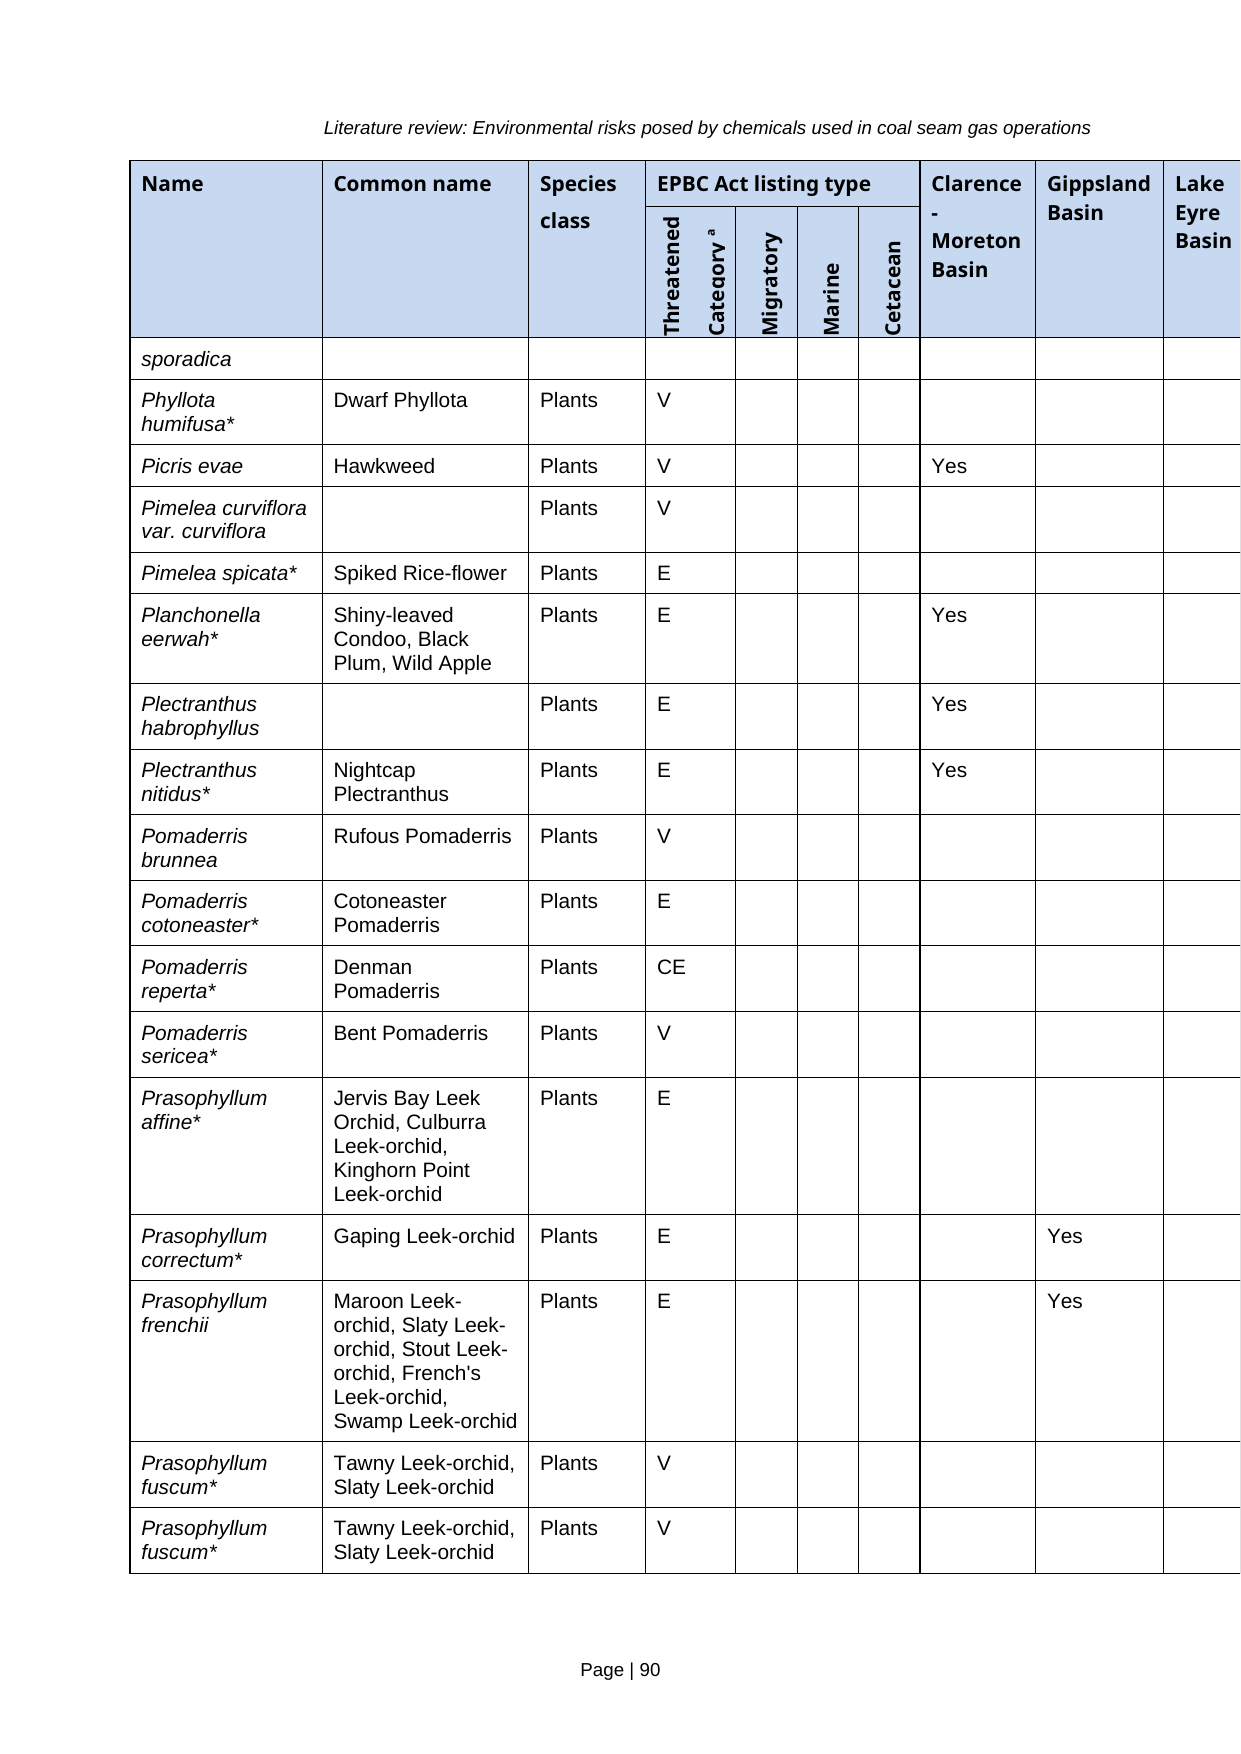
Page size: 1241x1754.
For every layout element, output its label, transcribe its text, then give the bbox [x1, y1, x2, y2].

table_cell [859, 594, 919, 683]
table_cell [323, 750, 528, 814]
table_header Common name [323, 161, 528, 206]
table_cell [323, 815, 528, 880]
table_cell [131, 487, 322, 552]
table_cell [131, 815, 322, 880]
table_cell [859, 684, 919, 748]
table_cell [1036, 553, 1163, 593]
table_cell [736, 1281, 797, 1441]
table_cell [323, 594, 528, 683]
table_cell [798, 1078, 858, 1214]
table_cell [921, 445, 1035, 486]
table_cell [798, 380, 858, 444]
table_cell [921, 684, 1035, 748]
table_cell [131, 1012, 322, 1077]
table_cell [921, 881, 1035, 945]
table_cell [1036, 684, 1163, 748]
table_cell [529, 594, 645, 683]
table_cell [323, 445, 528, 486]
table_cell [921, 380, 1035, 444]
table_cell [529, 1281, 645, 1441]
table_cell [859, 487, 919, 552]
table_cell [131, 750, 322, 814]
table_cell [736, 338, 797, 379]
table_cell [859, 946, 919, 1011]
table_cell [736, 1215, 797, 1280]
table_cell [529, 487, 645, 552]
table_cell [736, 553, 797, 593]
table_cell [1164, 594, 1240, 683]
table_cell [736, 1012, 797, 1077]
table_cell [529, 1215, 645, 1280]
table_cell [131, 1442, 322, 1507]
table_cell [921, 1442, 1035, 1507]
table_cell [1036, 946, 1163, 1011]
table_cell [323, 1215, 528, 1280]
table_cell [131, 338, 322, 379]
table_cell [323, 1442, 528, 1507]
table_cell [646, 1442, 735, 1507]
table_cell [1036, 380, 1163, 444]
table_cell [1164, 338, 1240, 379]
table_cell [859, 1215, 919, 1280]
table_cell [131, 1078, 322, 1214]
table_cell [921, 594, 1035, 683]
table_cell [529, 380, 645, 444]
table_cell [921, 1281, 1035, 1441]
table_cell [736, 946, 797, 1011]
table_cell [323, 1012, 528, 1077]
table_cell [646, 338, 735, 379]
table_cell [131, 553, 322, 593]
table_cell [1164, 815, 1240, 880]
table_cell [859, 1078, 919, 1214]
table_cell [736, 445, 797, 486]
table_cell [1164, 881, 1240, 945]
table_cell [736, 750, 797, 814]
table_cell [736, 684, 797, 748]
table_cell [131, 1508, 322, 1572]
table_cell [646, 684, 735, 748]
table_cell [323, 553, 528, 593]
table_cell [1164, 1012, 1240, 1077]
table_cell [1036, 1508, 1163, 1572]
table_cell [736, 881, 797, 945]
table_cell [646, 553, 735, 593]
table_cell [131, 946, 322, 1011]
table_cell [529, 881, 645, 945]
table_header Gippsland Basin [1036, 161, 1163, 337]
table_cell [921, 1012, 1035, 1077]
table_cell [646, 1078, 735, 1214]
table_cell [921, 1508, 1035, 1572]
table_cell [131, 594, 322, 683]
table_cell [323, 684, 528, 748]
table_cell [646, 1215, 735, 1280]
table_header Lake Eyre Basin [1164, 161, 1240, 337]
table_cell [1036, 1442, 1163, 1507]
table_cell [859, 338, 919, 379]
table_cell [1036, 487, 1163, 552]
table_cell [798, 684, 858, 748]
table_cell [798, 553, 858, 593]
table_cell Cetacean [859, 207, 919, 337]
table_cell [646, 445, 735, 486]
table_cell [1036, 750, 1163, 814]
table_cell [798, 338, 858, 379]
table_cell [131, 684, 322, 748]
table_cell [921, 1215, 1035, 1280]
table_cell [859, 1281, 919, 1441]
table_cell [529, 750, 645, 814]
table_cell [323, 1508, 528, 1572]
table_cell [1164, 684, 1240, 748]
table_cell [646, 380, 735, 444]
table_cell Threatened Category a [646, 207, 735, 337]
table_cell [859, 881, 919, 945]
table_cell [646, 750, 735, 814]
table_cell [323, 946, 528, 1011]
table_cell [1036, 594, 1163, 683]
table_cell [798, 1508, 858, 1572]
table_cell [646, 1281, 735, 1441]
table_header Name [131, 161, 322, 337]
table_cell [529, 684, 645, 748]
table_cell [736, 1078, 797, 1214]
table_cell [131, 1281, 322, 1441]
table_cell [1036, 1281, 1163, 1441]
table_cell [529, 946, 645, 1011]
table_header Species class [529, 161, 645, 337]
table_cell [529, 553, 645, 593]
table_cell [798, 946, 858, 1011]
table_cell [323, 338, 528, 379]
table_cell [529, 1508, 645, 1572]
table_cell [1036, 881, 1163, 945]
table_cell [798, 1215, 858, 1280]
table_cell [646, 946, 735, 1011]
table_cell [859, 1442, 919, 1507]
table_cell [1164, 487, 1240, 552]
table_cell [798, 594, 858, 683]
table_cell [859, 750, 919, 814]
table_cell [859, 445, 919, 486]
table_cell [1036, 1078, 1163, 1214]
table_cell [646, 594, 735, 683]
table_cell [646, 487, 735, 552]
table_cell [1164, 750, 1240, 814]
table_cell Marine [798, 207, 858, 337]
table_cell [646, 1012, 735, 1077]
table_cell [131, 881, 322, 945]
table_cell Migratory [736, 207, 797, 337]
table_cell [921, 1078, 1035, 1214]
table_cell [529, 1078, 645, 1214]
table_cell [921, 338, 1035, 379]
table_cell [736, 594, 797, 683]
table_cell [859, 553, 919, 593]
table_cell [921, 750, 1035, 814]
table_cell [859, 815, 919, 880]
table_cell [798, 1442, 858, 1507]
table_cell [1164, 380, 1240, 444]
table_header EPBC Act listing type [646, 161, 919, 206]
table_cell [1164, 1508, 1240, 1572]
table_cell [323, 206, 528, 337]
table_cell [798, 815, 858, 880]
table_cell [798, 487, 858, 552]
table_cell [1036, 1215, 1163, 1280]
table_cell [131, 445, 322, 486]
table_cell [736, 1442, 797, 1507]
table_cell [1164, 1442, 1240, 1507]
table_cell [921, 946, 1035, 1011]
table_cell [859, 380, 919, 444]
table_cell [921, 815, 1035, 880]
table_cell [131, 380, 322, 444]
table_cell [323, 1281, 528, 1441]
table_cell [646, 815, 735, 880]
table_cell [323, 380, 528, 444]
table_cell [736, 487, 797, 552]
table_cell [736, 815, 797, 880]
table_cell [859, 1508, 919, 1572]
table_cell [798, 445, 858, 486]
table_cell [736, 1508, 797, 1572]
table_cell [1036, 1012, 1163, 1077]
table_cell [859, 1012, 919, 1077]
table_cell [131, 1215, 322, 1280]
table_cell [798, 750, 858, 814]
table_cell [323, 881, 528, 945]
table_header Clarence-Moreton Basin [921, 161, 1035, 337]
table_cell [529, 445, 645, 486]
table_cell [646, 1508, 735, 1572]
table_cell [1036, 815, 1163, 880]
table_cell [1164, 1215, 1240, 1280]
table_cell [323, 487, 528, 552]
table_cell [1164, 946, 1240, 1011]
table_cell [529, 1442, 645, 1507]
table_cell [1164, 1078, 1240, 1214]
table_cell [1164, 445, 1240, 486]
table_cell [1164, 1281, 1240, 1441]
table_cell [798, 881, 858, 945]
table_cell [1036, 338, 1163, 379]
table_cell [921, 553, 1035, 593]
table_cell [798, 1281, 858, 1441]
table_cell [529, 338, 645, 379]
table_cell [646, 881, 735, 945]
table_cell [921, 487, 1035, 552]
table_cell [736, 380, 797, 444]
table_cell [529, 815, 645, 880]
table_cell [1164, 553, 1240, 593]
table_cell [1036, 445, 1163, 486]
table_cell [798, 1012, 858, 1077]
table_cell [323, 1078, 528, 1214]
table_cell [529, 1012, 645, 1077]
